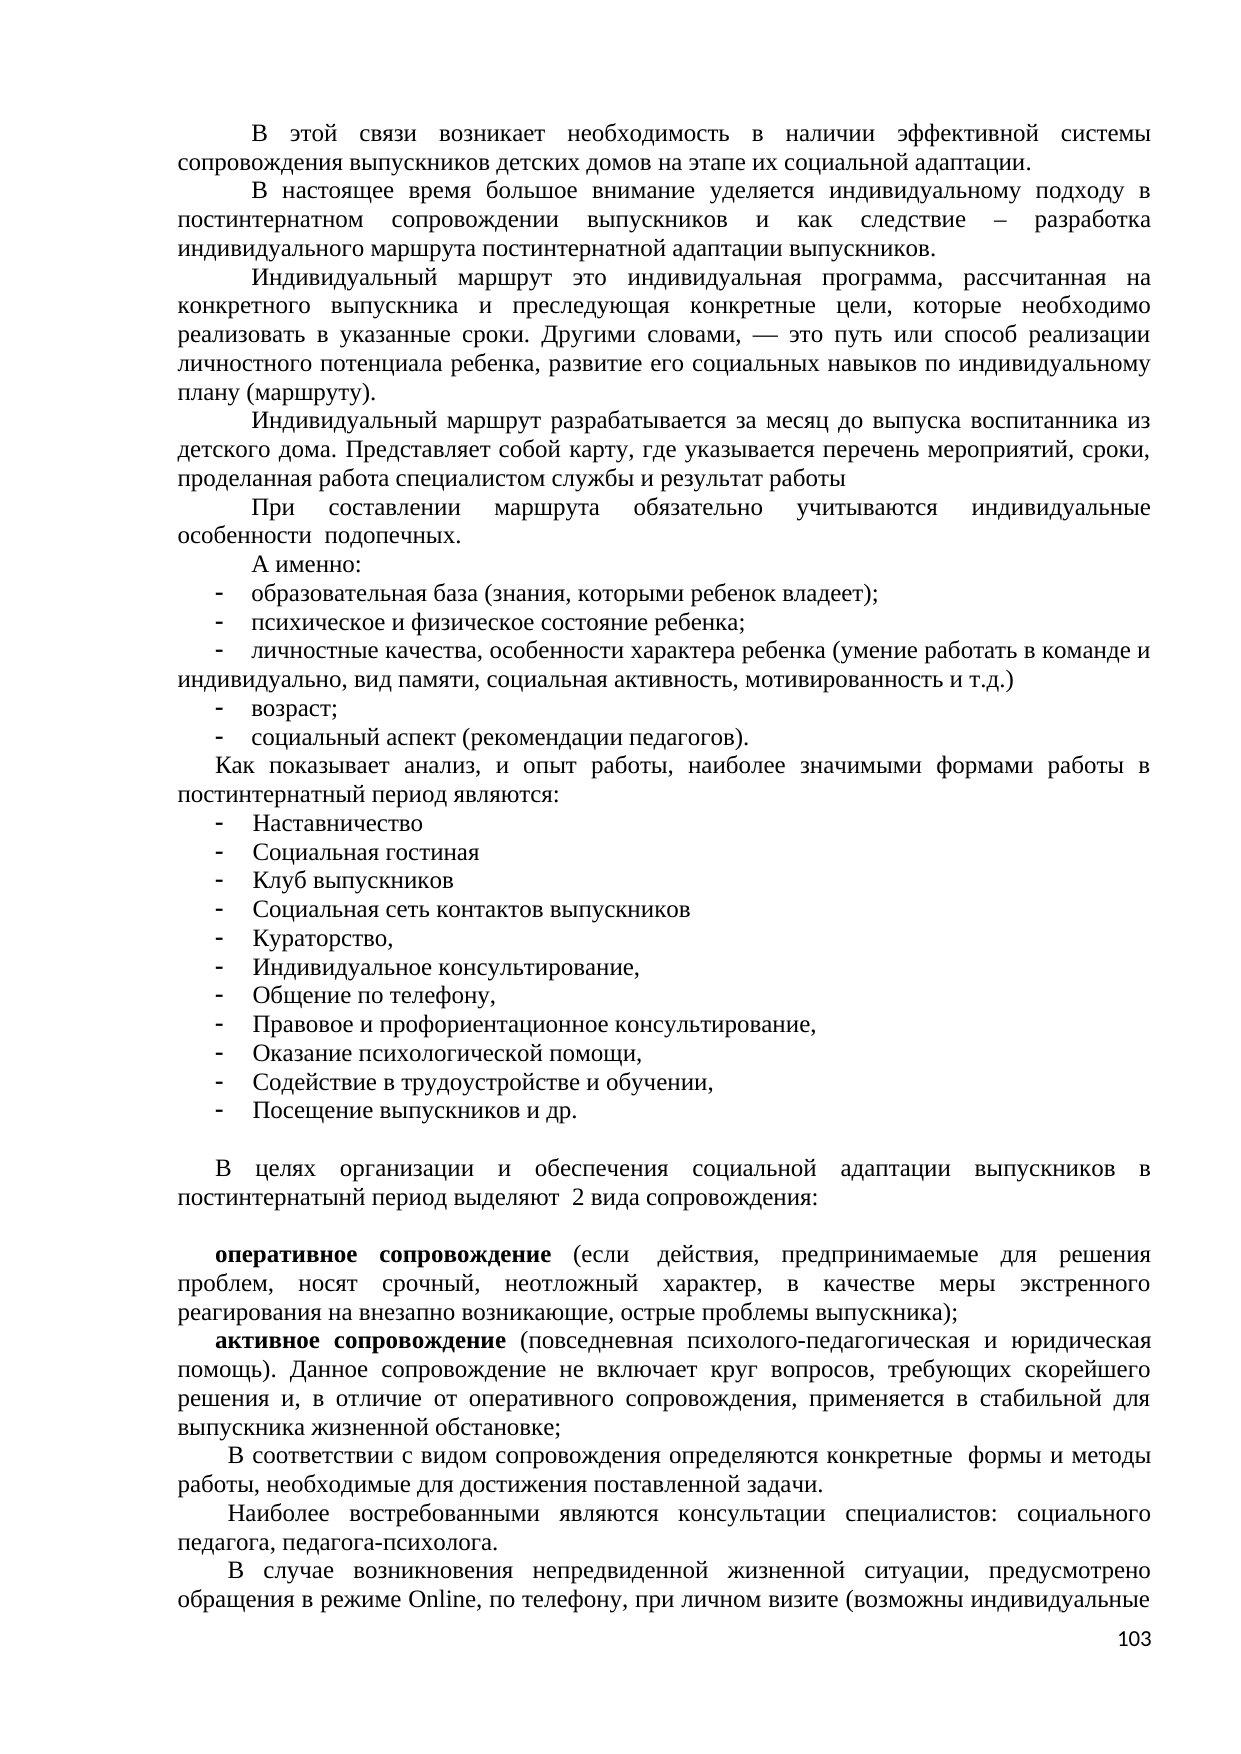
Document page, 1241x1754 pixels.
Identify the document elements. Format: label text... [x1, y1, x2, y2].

text Наиболее востребованными являются консультации специалистов: социального педагога, педагога-психолога. [177, 1498, 1152, 1556]
text Индивидуальный маршрут это индивидуальная программа, рассчитанная на конкретного выпускника и преследующая конкретные цели, которые необходимо реализовать в указанные сроки. Другими словами, — это путь или способ реализации личностного потенциала ребенка, развитие его социальных навыков по индивидуальному плану (маршруту). [177, 262, 1152, 406]
list личностные качества, особенности характера ребенка (умение работать в команде и индивидуально, вид памяти, социальная активность, мотивированность и т.д.) [177, 636, 1152, 693]
list Социальная сеть контактов выпускников [215, 894, 1152, 923]
text оперативное сопровождение (если действия, предпринимаемые для решения проблем, носят срочный, неотложный характер, в качестве меры экстренного реагирования на внезапно возникающие, острые проблемы выпускника); [177, 1239, 1152, 1326]
text В соответствии с видом сопровождения определяются конкретные формы и методы работы, необходимые для достижения поставленной задачи. [177, 1441, 1152, 1498]
list Общение по телефону, [215, 981, 1152, 1009]
list психическое и физическое состояние ребенка; [177, 607, 1152, 636]
list Кураторство, [215, 923, 1152, 952]
list Содействие в трудоустройстве и обучении, [215, 1067, 1152, 1096]
list образовательная база (знания, которыми ребенок владеет); [177, 578, 1152, 607]
text А именно: [177, 549, 1152, 578]
list Клуб выпускников [215, 866, 1152, 894]
text В настоящее время большое внимание уделяется индивидуальному подходу в постинтернатном сопровождении выпускников и как следствие – разработка индивидуального маршрута постинтернатной адаптации выпускников. [177, 176, 1152, 262]
list Наставничество [215, 808, 1152, 837]
text Индивидуальный маршрут разрабатывается за месяц до выпуска воспитанника из детского дома. Представляет собой карту, где указывается перечень мероприятий, сроки, проделанная работа специалистом службы и результат работы [177, 406, 1152, 492]
list Социальная гостиная [215, 837, 1152, 866]
text активное сопровождение (повседневная психолого-педагогическая и юридическая помощь). Данное сопровождение не включает круг вопросов, требующих скорейшего решения и, в отличие от оперативного сопровождения, применяется в стабильной для выпускника жизненной обстановке; [177, 1326, 1152, 1441]
text В этой связи возникает необходимость в наличии эффективной системы сопровождения выпускников детских домов на этапе их социальной адаптации. [177, 118, 1152, 176]
list возраст; [177, 693, 1152, 722]
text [177, 1556, 1152, 1613]
list Индивидуальное консультирование, [215, 952, 1152, 981]
list Посещение выпускников и др. [215, 1096, 1152, 1124]
list социальный аспект (рекомендации педагогов). [177, 722, 1152, 751]
list Оказание психологической помощи, [215, 1038, 1152, 1067]
text Как показывает анализ, и опыт работы, наиболее значимыми формами работы в постинтернатный период являются: [177, 751, 1152, 808]
text При составлении маршрута обязательно учитываются индивидуальные особенности подопечных. [177, 492, 1152, 549]
list Правовое и профориентационное консультирование, [215, 1009, 1152, 1038]
text В целях организации и обеспечения социальной адаптации выпускников в постинтернатынй период выделяют 2 вида сопровождения: [177, 1153, 1152, 1211]
